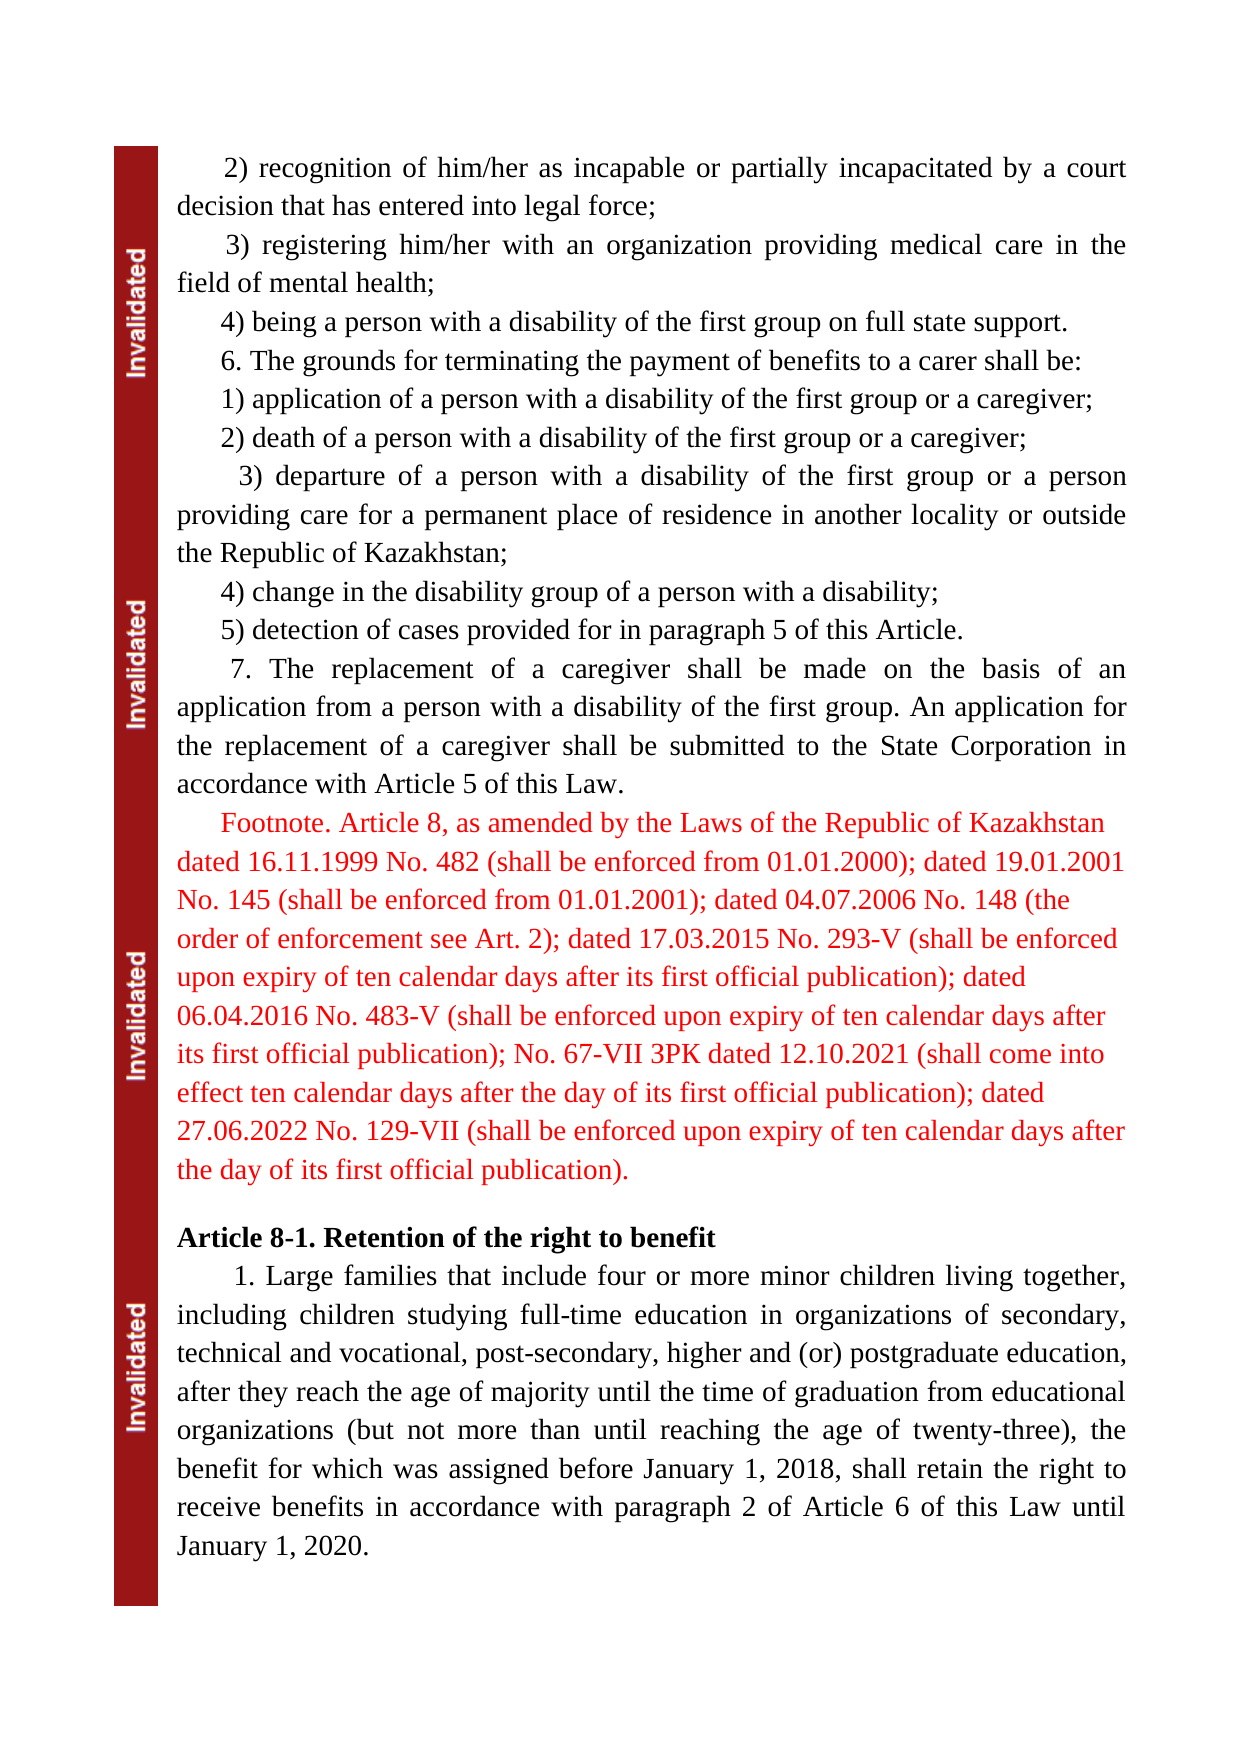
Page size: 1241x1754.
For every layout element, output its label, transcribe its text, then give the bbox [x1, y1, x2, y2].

text 4) being a person with a disability of the first group on full state support. [112, 304, 1128, 338]
text 4) change in the disability group of a person with a disability; [112, 574, 1128, 607]
text 1. Large families that include four or more minor children living together, including children studying full-time education in organizations of secondary, technical and vocational, post-secondary, higher and (or) postgraduate education, after they reach the age of majority until the time of graduation from educational organizations (but not more than until reaching the age of twenty-three), the benefit for which was assigned before January 1, 2018, shall retain the right to receive benefits in accordance with paragraph 2 of Article 6 of this Law until January 1, 2020. [112, 1258, 1128, 1562]
picture [114, 646, 158, 651]
picture [114, 299, 158, 304]
picture [114, 1253, 158, 1258]
picture [114, 222, 158, 227]
picture [114, 415, 158, 420]
text 2) recognition of him/her as incapable or partially incapacitated by a court decision that has entered into legal force; [112, 150, 1128, 222]
picture [114, 1216, 158, 1220]
text 7. The replacement of a caregiver shall be made on the basis of an application from a person with a disability of the first group. An application for the replacement of a caregiver shall be submitted to the State Corporation in accordance with Article 5 of this Law. [112, 651, 1128, 800]
text 5) detection of cases provided for in paragraph 5 of this Article. [112, 612, 1128, 646]
text 1) application of a person with a disability of the first group or a caregiver; [112, 381, 1128, 415]
picture [114, 607, 158, 612]
picture [114, 1562, 158, 1606]
text Footnote. Article 8, as amended by the Laws of the Republic of Kazakhstan dated 16.11.1999 No. 482 (shall be enforced from 01.01.2000); dated 19.01.2001 No. 145 (shall be enforced from 01.01.2001); dated 04.07.2006 No. 148 (the order of enforcement see Art. 2); dated 17.03.2015 No. 293-V (shall be enforced upon expiry of ten calendar days after its first official publication); dated 06.04.2016 No. 483-V (shall be enforced upon expiry of ten calendar days after its first official publication); No. 67-VII ЗРК dated 12.10.2021 (shall come into effect ten calendar days after the day of its first official publication); dated 27.06.2022 No. 129-VII (shall be enforced upon expiry of ten calendar days after the day of its first official publication). [112, 805, 1128, 1216]
text 2) death of a person with a disability of the first group or a caregiver; [112, 420, 1128, 453]
picture [114, 376, 158, 381]
picture [114, 453, 158, 458]
text 6. The grounds for terminating the payment of benefits to a carer shall be: [112, 343, 1128, 376]
picture [114, 569, 158, 574]
text Article 8-1. Retention of the right to benefit [112, 1220, 1128, 1253]
picture [114, 338, 158, 343]
text 3) registering him/her with an organization providing medical care in the field of mental health; [112, 227, 1128, 299]
picture [114, 146, 158, 150]
text 3) departure of a person with a disability of the first group or a person providing care for a permanent place of residence in another locality or outside the Republic of Kazakhstan; [112, 458, 1128, 569]
picture [114, 800, 158, 805]
